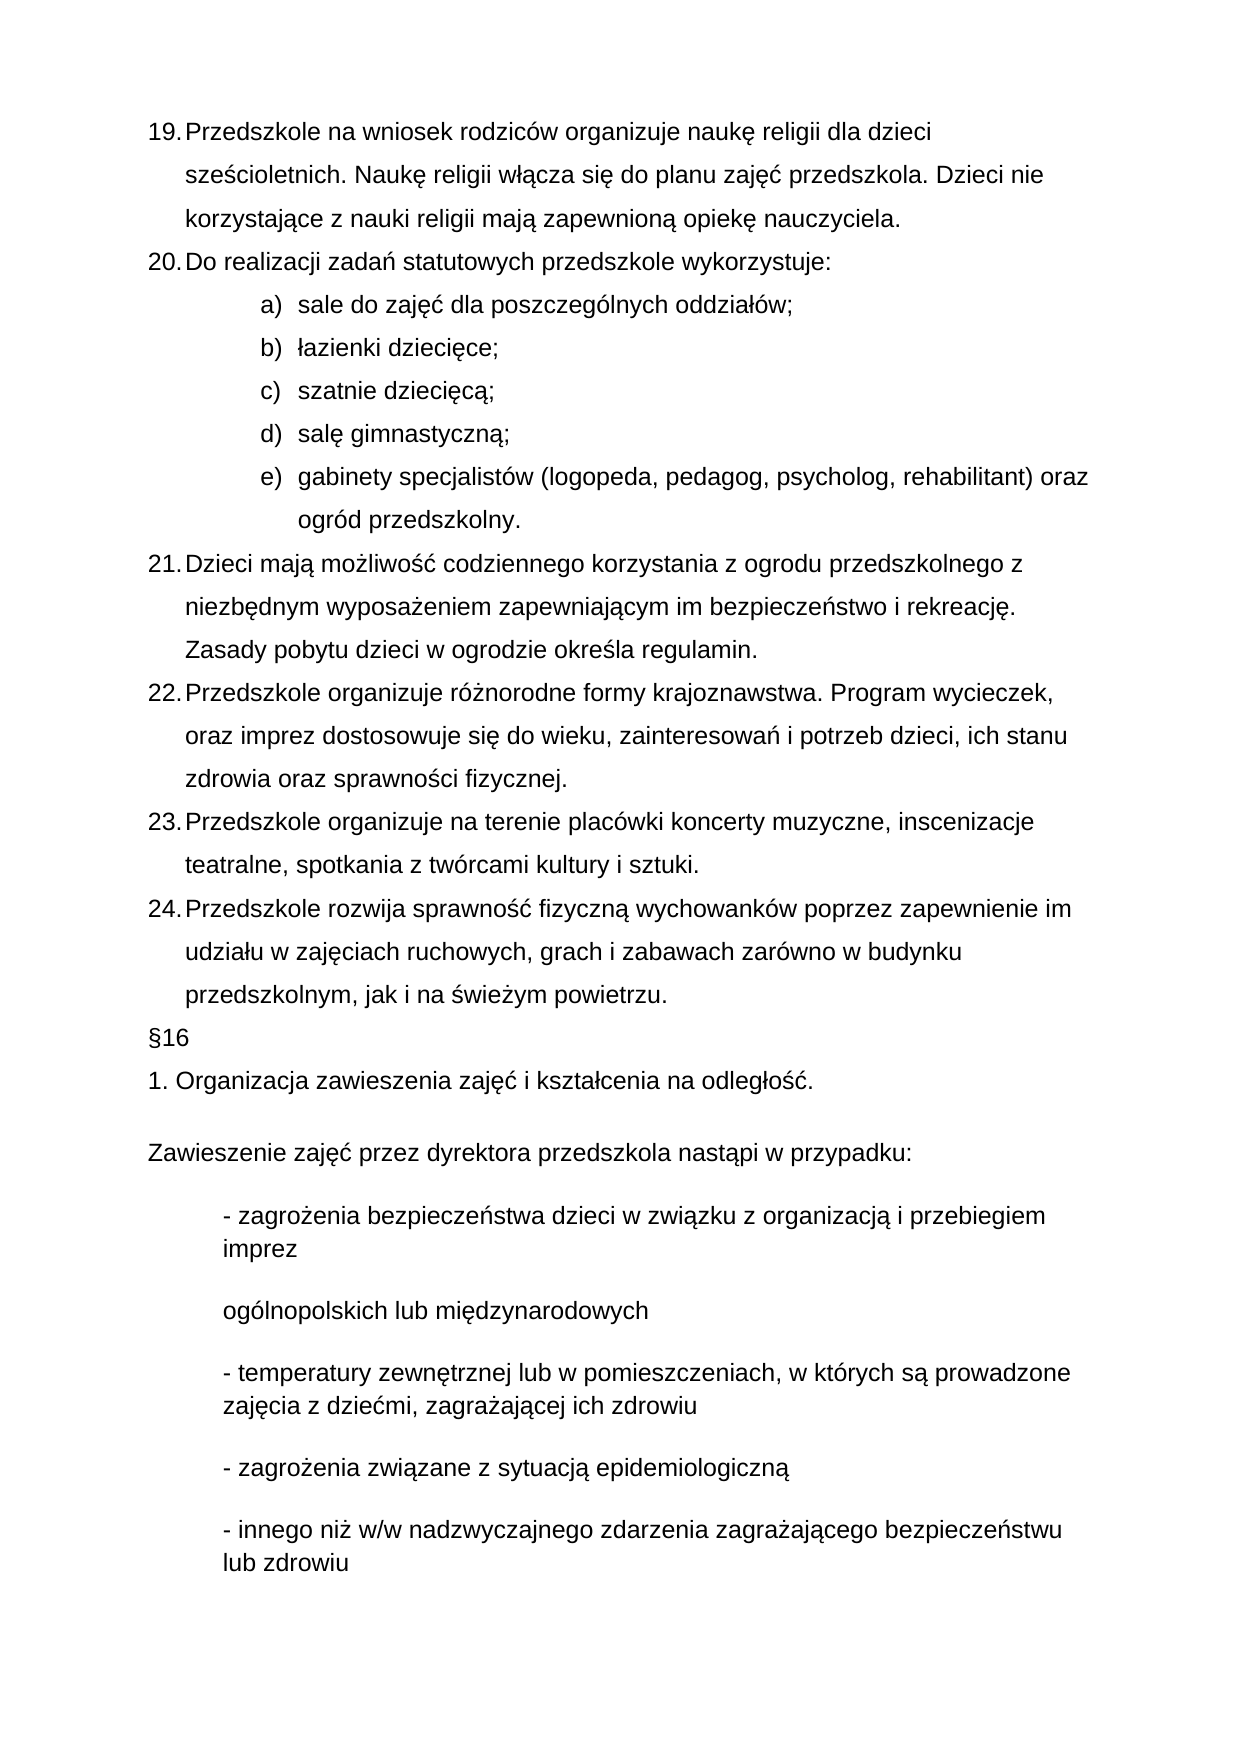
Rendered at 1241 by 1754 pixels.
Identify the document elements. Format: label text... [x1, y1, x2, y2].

list Przedszkole na wniosek rodziców organizuje naukę religii dla dzieci sześcioletnich. Naukę religii włącza się do planu zajęć przedszkola. Dzieci nie korzystające z nauki religii mają zapewnioną opiekę nauczyciela. [148, 117, 1093, 232]
list Przedszkole rozwija sprawność fizyczną wychowanków poprzez zapewnienie im udziału w zajęciach ruchowych, grach i zabawach zarówno w budynku przedszkolnym, jak i na świeżym powietrzu. [148, 894, 1093, 1009]
list gabinety specjalistów (logopeda, pedagog, psycholog, rehabilitant) oraz ogród przedszkolny. [260, 462, 1093, 534]
text §16 [148, 1023, 1093, 1052]
text ogólnopolskich lub międzynarodowych [223, 1296, 1093, 1324]
list łazienki dziecięce; [260, 333, 1093, 362]
text - zagrożenia związane z sytuacją epidemiologiczną [223, 1453, 1093, 1482]
list sale do zajęć dla poszczególnych oddziałów; [260, 290, 1093, 319]
text - temperatury zewnętrznej lub w pomieszczeniach, w których są prowadzone zajęcia z dziećmi, zagrażającej ich zdrowiu [223, 1358, 1093, 1420]
list Dzieci mają możliwość codziennego korzystania z ogrodu przedszkolnego z niezbędnym wyposażeniem zapewniającym im bezpieczeństwo i rekreację. Zasady pobytu dzieci w ogrodzie określa regulamin. [148, 549, 1093, 664]
list Do realizacji zadań statutowych przedszkole wykorzystuje: [148, 247, 1093, 276]
text - zagrożenia bezpieczeństwa dzieci w związku z organizacją i przebiegiem imprez [223, 1201, 1093, 1262]
text Zawieszenie zajęć przez dyrektora przedszkola nastąpi w przypadku: [148, 1138, 1093, 1167]
list Przedszkole organizuje na terenie placówki koncerty muzyczne, inscenizacje teatralne, spotkania z twórcami kultury i sztuki. [148, 807, 1093, 879]
list Przedszkole organizuje różnorodne formy krajoznawstwa. Program wycieczek, oraz imprez dostosowuje się do wieku, zainteresowań i potrzeb dzieci, ich stanu zdrowia oraz sprawności fizycznej. [148, 678, 1093, 793]
text - innego niż w/w nadzwyczajnego zdarzenia zagrażającego bezpieczeństwu lub zdrowiu [223, 1515, 1093, 1577]
text 1. Organizacja zawieszenia zajęć i kształcenia na odległość. [148, 1066, 1093, 1095]
list salę gimnastyczną; [260, 419, 1093, 448]
list szatnie dziecięcą; [260, 376, 1093, 405]
